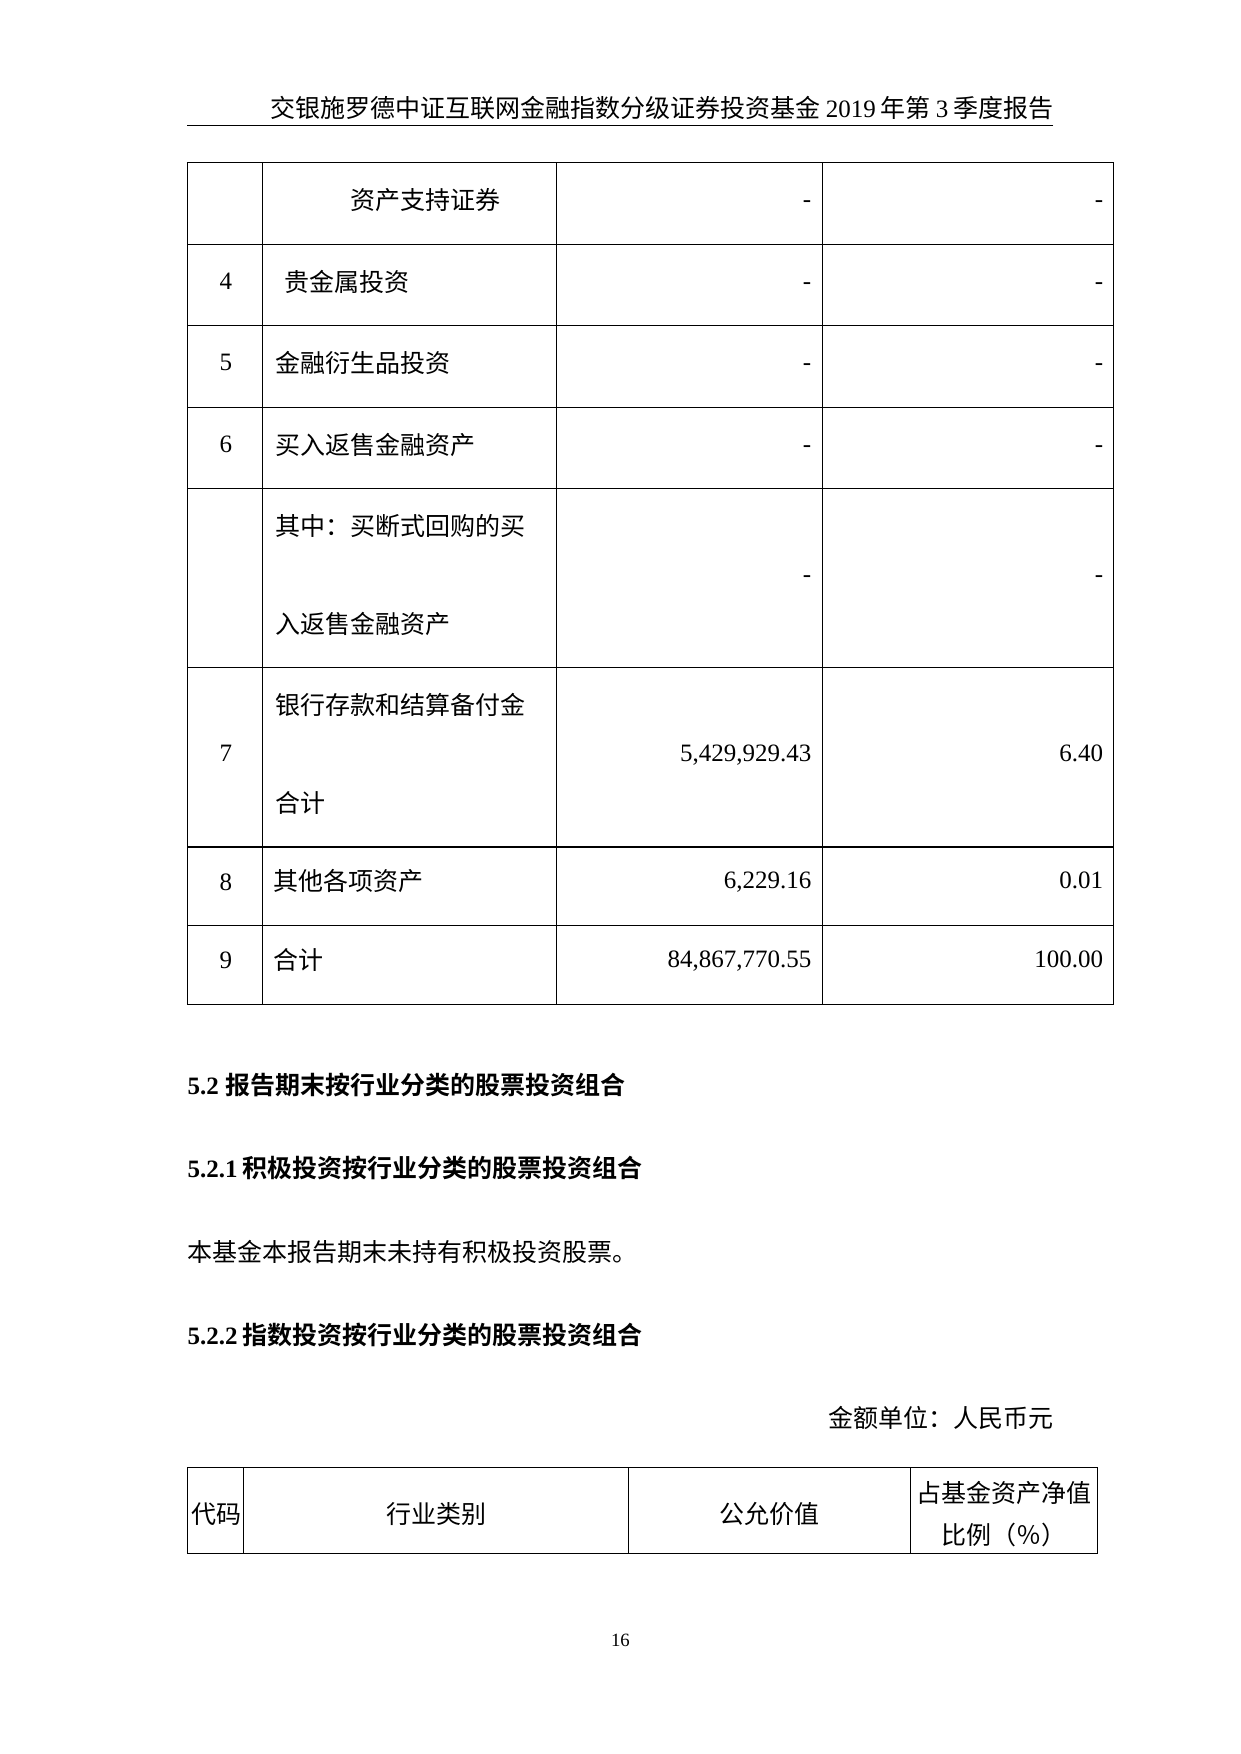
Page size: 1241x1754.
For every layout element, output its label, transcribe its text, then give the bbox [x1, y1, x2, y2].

table_cell 4 [188, 245, 262, 325]
text 指数投资按行业分类的股票投资组合 [187, 1301, 1053, 1366]
table_cell - [823, 163, 1113, 243]
table_cell 5,429,929.43 [557, 668, 822, 846]
table_cell - [823, 245, 1113, 325]
table_cell 银行存款和结算备付金合计 [263, 668, 556, 846]
table_cell 9 [188, 926, 262, 1003]
text 积极投资按行业分类的股票投资组合 [187, 1134, 1053, 1199]
table_header 代码 [188, 1468, 243, 1553]
table_cell 贵金属投资 [263, 245, 556, 325]
table_cell 84,867,770.55 [557, 926, 822, 1003]
table_cell 资产支持证券 [263, 163, 556, 243]
table_cell 8 [188, 848, 262, 925]
table_cell 6 [188, 408, 262, 488]
table_cell [188, 489, 262, 667]
table_cell [188, 163, 262, 243]
table_cell 买入返售金融资产 [263, 408, 556, 488]
table_cell - [557, 489, 822, 667]
text 金额单位：人民币元 [187, 1384, 1053, 1449]
table_cell 0.01 [823, 848, 1113, 925]
table_cell 7 [188, 668, 262, 846]
table_header 公允价值 [629, 1468, 910, 1553]
table_cell - [557, 408, 822, 488]
table_cell 5 [188, 326, 262, 407]
table_cell 金融衍生品投资 [263, 326, 556, 407]
table_cell 其他各项资产 [263, 848, 556, 925]
table_cell 合计 [263, 926, 556, 1003]
text 5.2 报告期末按行业分类的股票投资组合 [187, 1051, 1053, 1116]
table_cell 100.00 [823, 926, 1113, 1003]
table_cell - [823, 408, 1113, 488]
table_header 占基金资产净值比例（％） [911, 1468, 1097, 1553]
table_cell - [823, 326, 1113, 407]
text 本基金本报告期末未持有积极投资股票。 [187, 1218, 1053, 1283]
table_cell - [557, 245, 822, 325]
table_cell - [823, 489, 1113, 667]
table_cell - [557, 163, 822, 243]
table_cell 其中：买断式回购的买入返售金融资产 [263, 489, 556, 667]
table_header 行业类别 [244, 1468, 628, 1553]
table_cell 6.40 [823, 668, 1113, 846]
table_cell - [557, 326, 822, 407]
table_cell 6,229.16 [557, 848, 822, 925]
